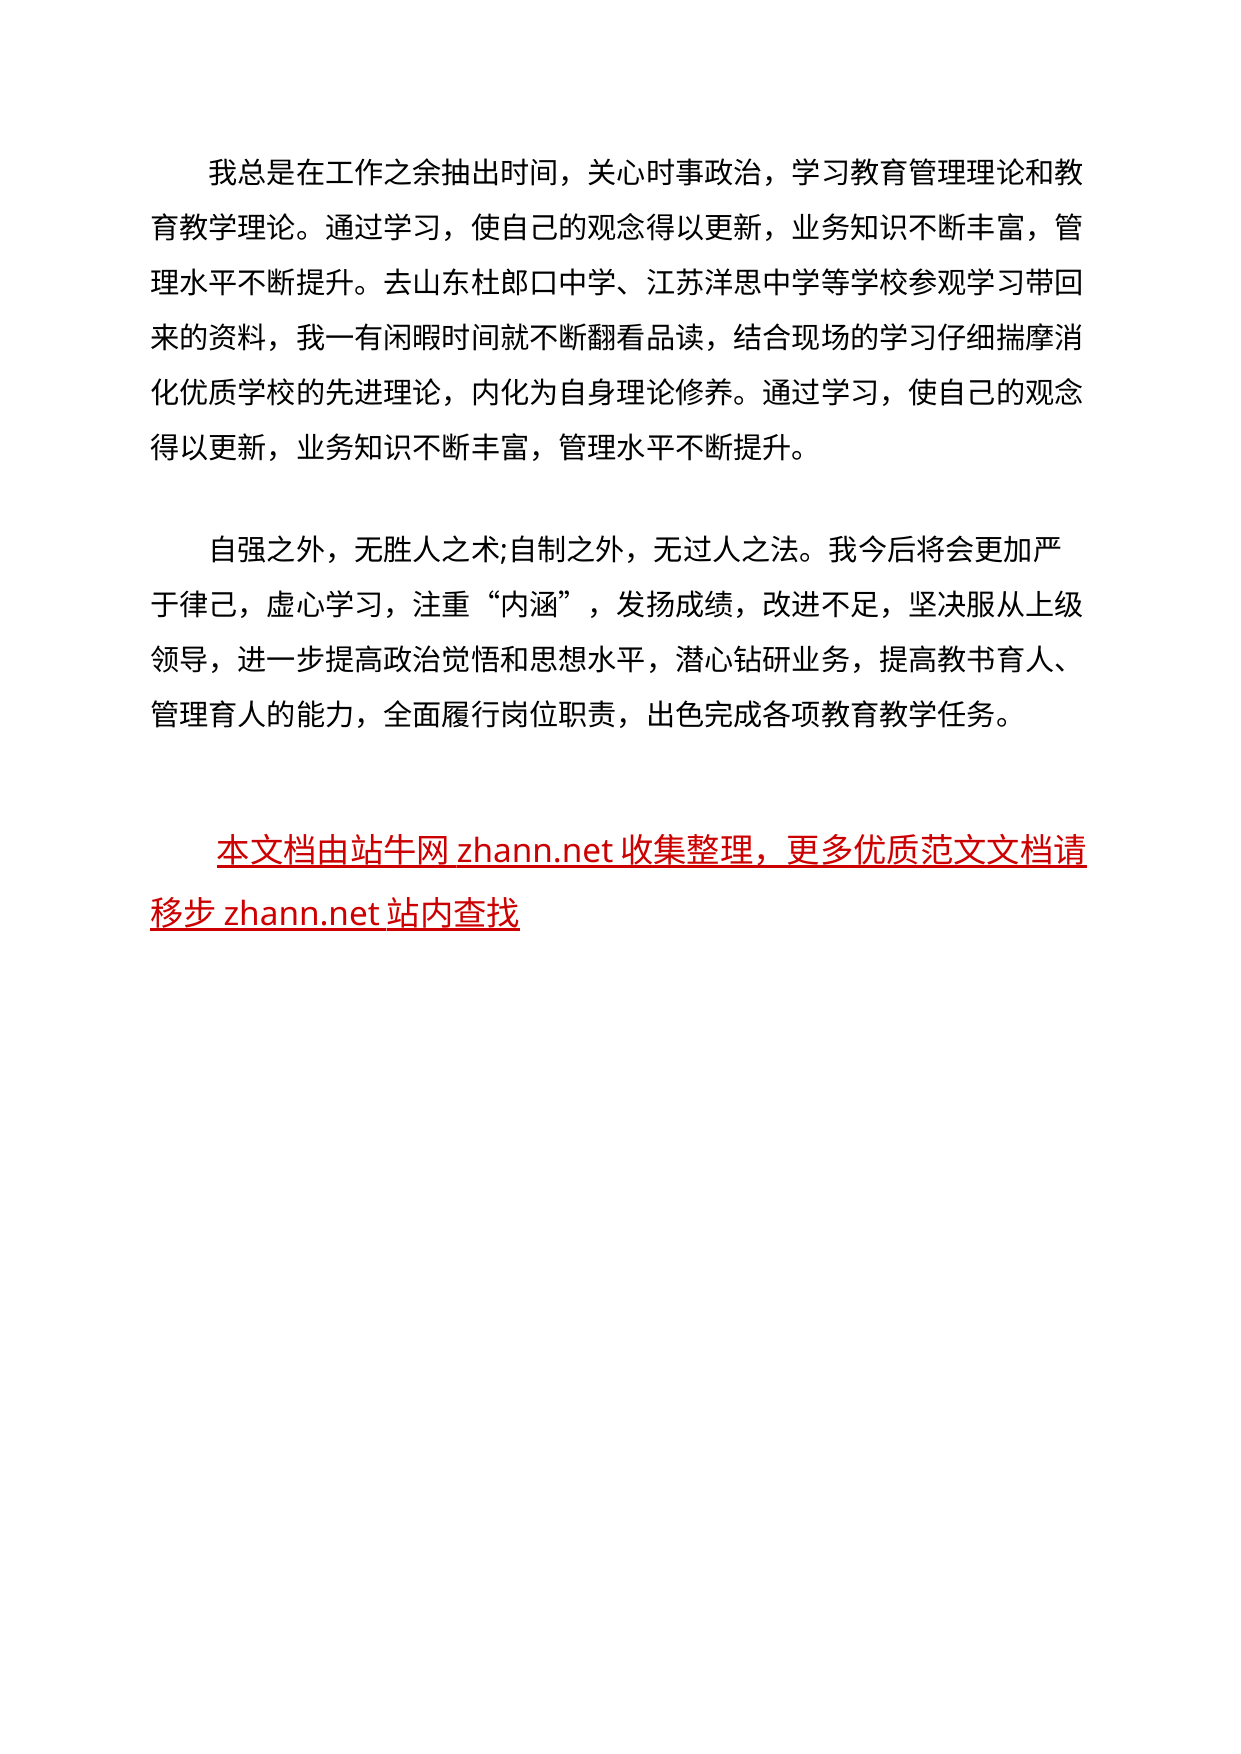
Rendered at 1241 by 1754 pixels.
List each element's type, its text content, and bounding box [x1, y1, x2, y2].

text 我总是在工作之余抽出时间，关心时事政治，学习教育管理理论和教育教学理论。通过学习，使自己的观念得以更新，业务知识不断丰富，管理水平不断提升。去山东杜郎口中学、江苏洋思中学等学校参观学习带回来的资料，我一有闲暇时间就不断翻看品读，结合现场的学习仔细揣摩消化优质学校的先进理论，内化为自身理论修养。通过学习，使自己的观念得以更新，业务知识不断丰富，管理水平不断提升。 [150, 150, 1090, 467]
text 本文档由站牛网zhann.net收集整理，更多优质范文文档请移步zhann.net站内查找 [150, 824, 1090, 935]
text 自强之外，无胜人之术;自制之外，无过人之法。我今后将会更加严于律己，虚心学习，注重“内涵”，发扬成绩，改进不足，坚决服从上级领导，进一步提高政治觉悟和思想水平，潜心钻研业务，提高教书育人、管理育人的能力，全面履行岗位职责，出色完成各项教育教学任务。 [150, 526, 1090, 733]
